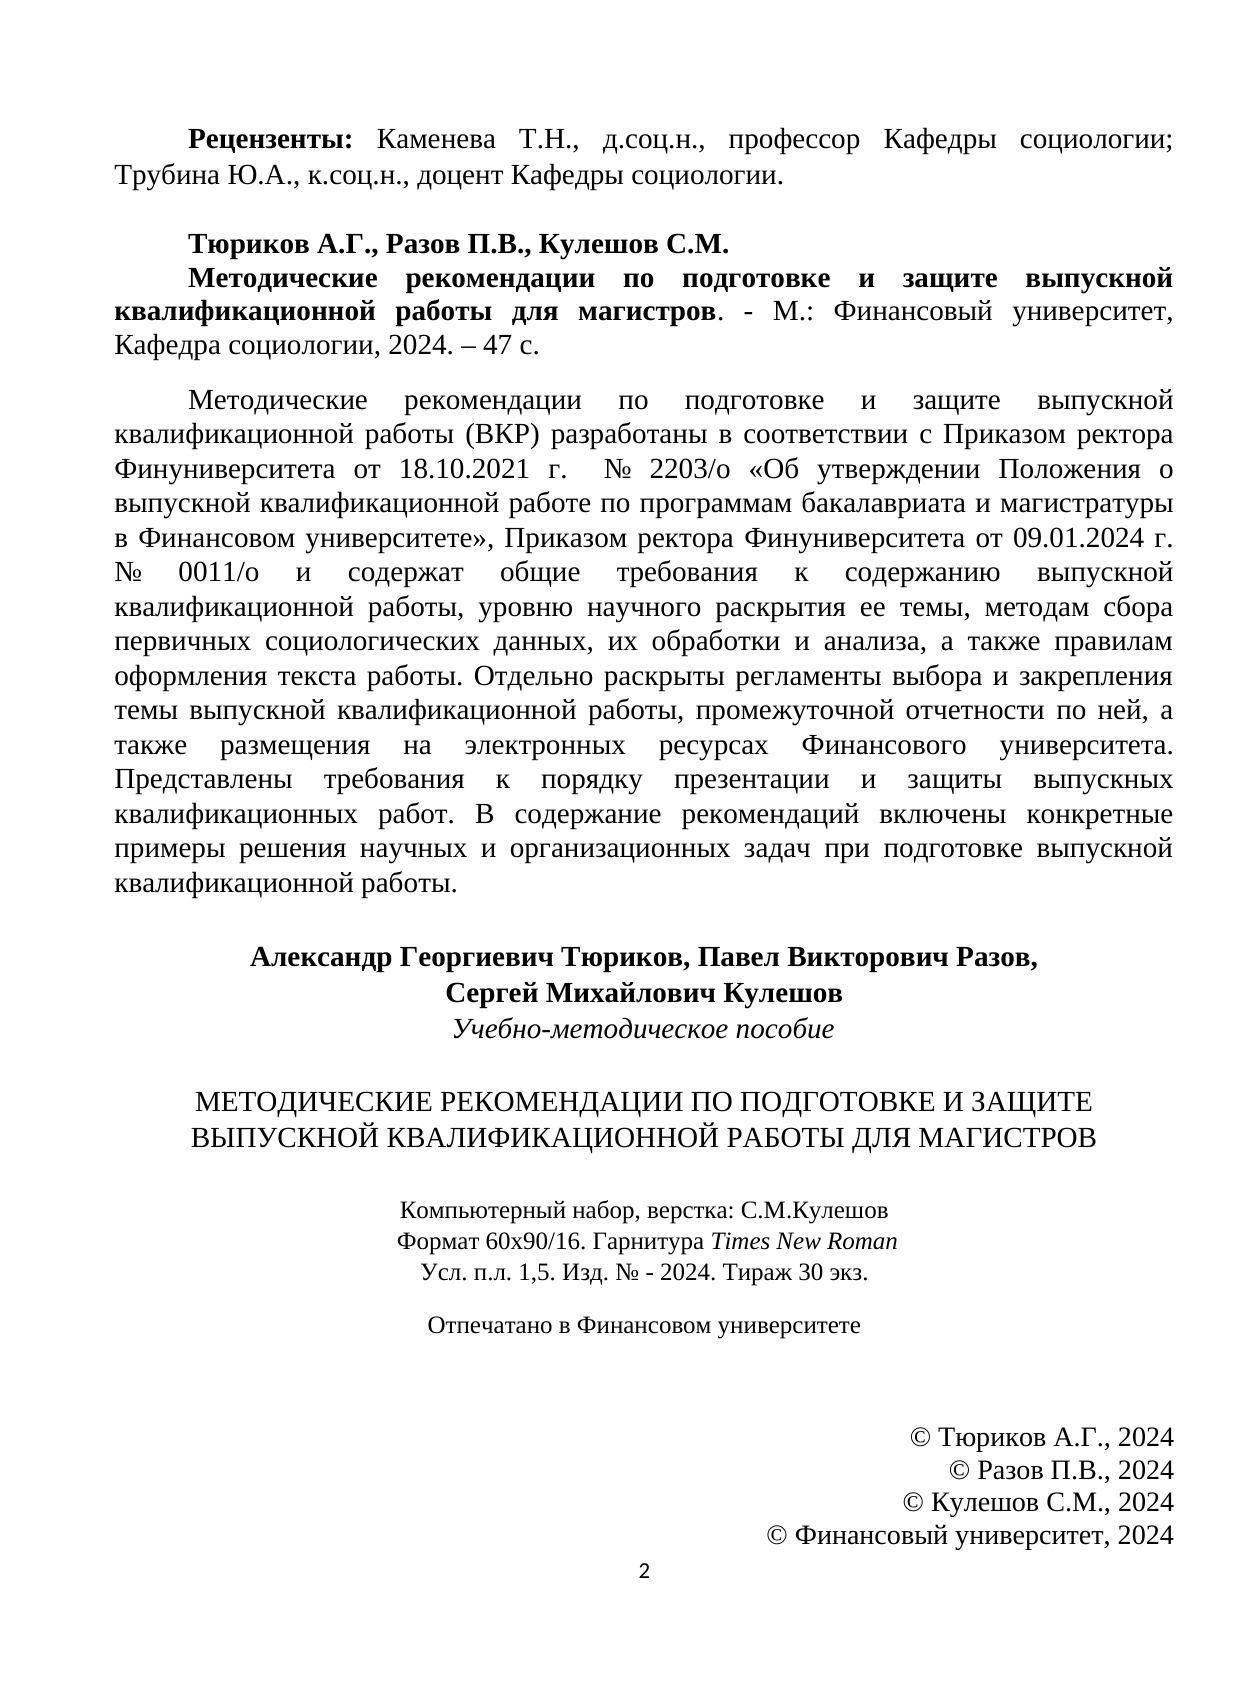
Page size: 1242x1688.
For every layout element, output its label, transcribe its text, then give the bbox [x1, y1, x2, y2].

text Учебно-методическое пособие [114, 1011, 1174, 1044]
text Методические рекомендации по подготовке и защите выпускной квалификационной работы (ВКР) разработаны в соответствии с Приказом ректора Финуниверситета от 18.10.2021 г. № 2203/о «Об утверждении Положения о выпускной квалификационной работе по программам бакалавриата и магистратуры в Финансовом университете», Приказом ректора Финуниверситета от 09.01.2024 г. № 0011/о и содержат общие требования к содержанию выпускной квалификационной работы, уровню научного раскрытия ее темы, методам сбора первичных социологических данных, их обработки и анализа, а также правилам оформления текста работы. Отдельно раскрыты регламенты выбора и закрепления темы выпускной квалификационной работы, промежуточной отчетности по ней, а также размещения на электронных ресурсах Финансового университета. Представлены требования к порядку презентации и защиты выпускных квалификационных работ. В содержание рекомендаций включены конкретные примеры решения научных и организационных задач при подготовке выпускной квалификационной работы. [114, 382, 1174, 898]
text Александр Георгиевич Тюриков, Павел Викторович Разов, [114, 939, 1174, 972]
text МЕТОДИЧЕСКИЕ РЕКОМЕНДАЦИИ ПО ПОДГОТОВКЕ И ЗАЩИТЕ ВЫПУСКНОЙ КВАЛИФИКАЦИОННОЙ РАБОТЫ ДЛЯ МАГИСТРОВ [114, 1084, 1174, 1154]
text © Тюриков А.Г., 2024 [114, 1421, 1174, 1453]
text Формат 60х90/16. Гарнитура Times New Roman [114, 1226, 1174, 1255]
text Компьютерный набор, верстка: С.М.Кулешов [114, 1195, 1174, 1224]
text Рецензенты: Каменева Т.Н., д.соц.н., профессор Кафедры социологии; Трубина Ю.А., к.cоц.н., доцент Кафедры социологии. [114, 121, 1174, 191]
text © Кулешов С.М., 2024 [114, 1485, 1174, 1518]
text © Разов П.В., 2024 [114, 1453, 1174, 1485]
text Усл. п.л. 1,5. Изд. № - 2024. Тираж 30 экз. [114, 1257, 1174, 1286]
text Тюриков А.Г., Разов П.В., Кулешов С.М. [114, 226, 1174, 260]
text Сергей Михайлович Кулешов [114, 975, 1174, 1008]
text © Финансовый университет, 2024 [114, 1518, 1174, 1550]
text Отпечатано в Финансовом университете [114, 1310, 1174, 1339]
text Методические рекомендации по подготовке и защите выпускной квалификационной работы для магистров. - М.: Финансовый университет, Кафедра социологии, 2024. – 47 с. [114, 260, 1174, 360]
